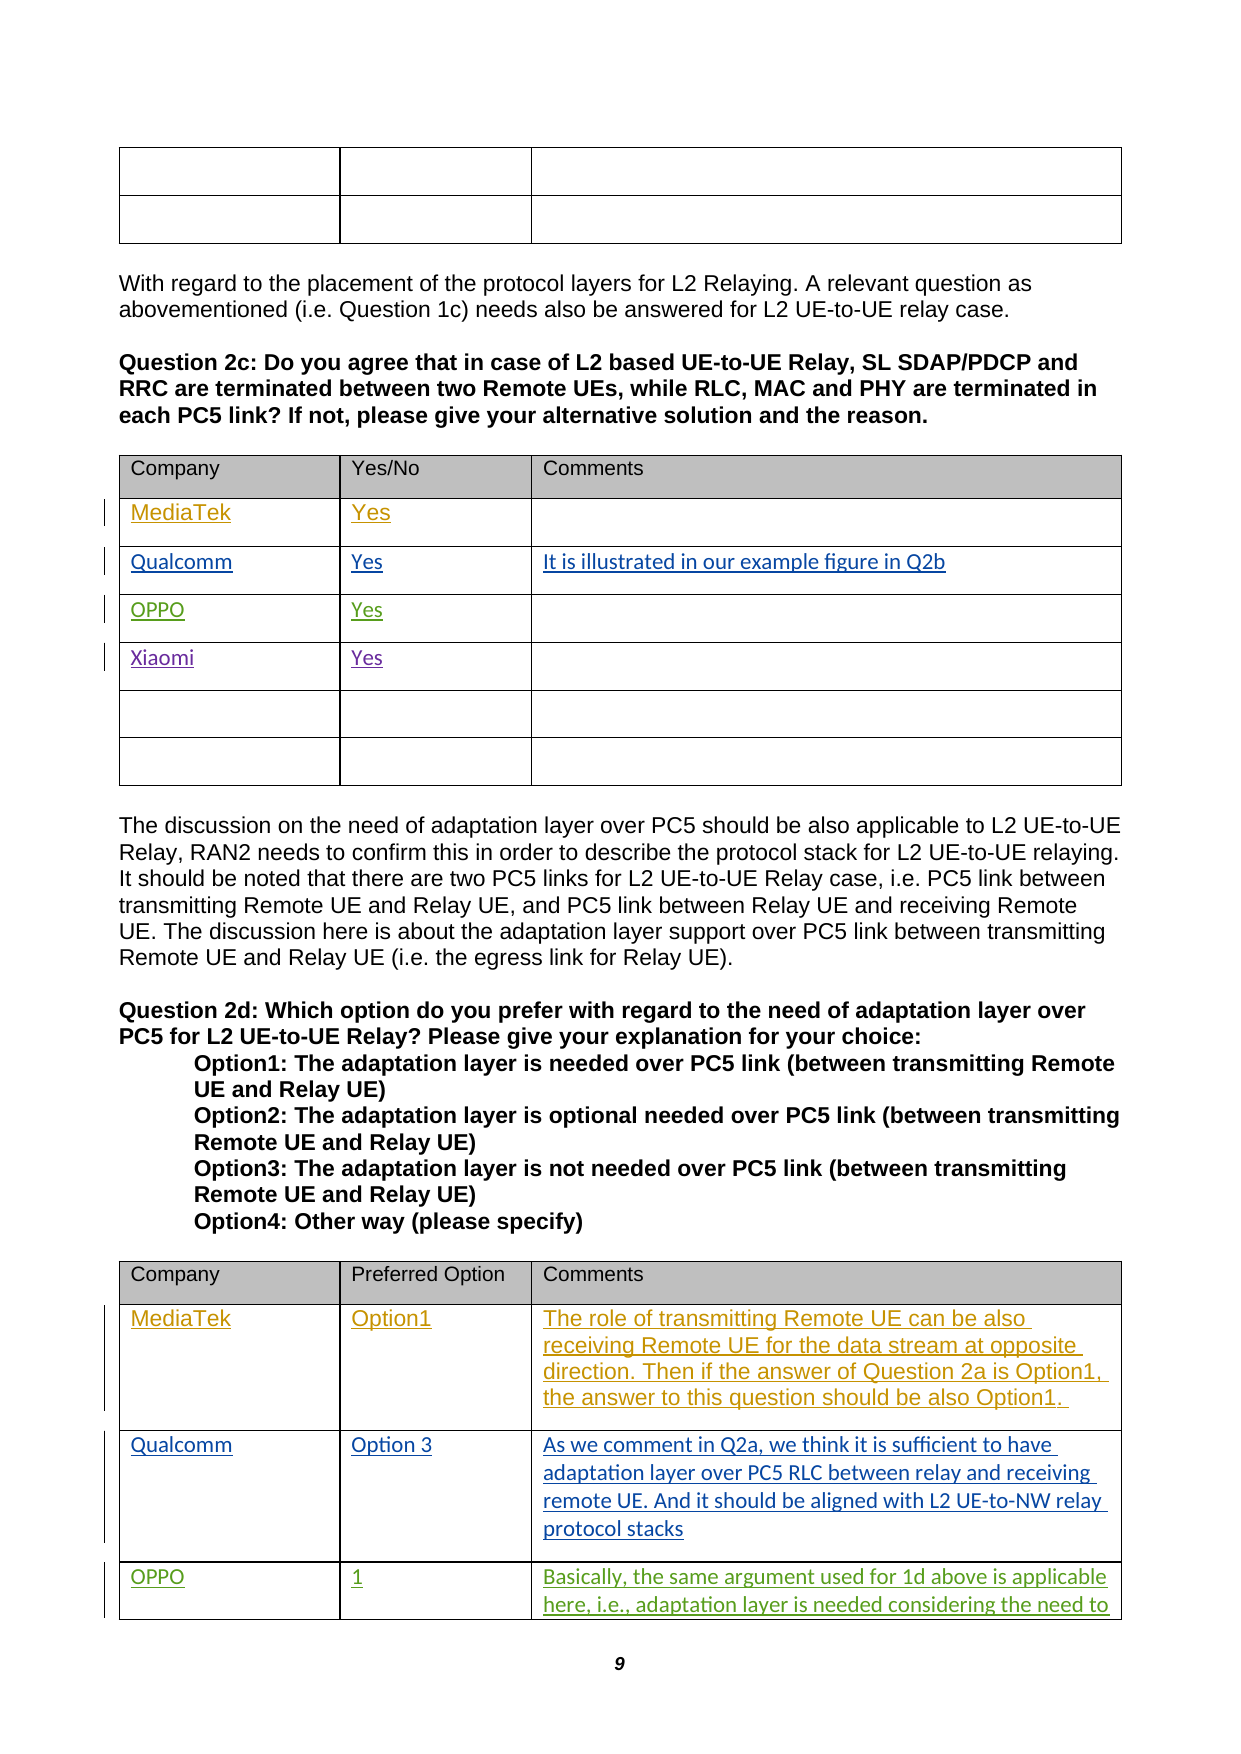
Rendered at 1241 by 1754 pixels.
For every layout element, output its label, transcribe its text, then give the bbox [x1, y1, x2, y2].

table_cell [120, 1431, 339, 1561]
table_cell [532, 1431, 1121, 1561]
table_cell [341, 1563, 531, 1618]
table_header Comments [532, 456, 1121, 498]
table_cell [341, 1431, 531, 1561]
table_cell [532, 148, 1121, 195]
table_header Comments [532, 1262, 1121, 1304]
table_cell [532, 738, 1121, 785]
table_cell [532, 691, 1121, 737]
text Option3: The adaptation layer is not needed over PC5 link (between transmitting Remote UE and Relay UE) [193, 1155, 1122, 1208]
table_cell [341, 691, 531, 737]
table_cell [120, 148, 339, 195]
table_cell [532, 196, 1121, 243]
table_cell [120, 643, 339, 689]
text Question 2c: Do you agree that in case of L2 based UE-to-UE Relay, SL SDAP/PDCP and RRC are terminated between two Remote UEs, while RLC, MAC and PHY are terminated in each PC5 link? If not, please give your alternative solution and the reason. [118, 349, 1122, 428]
table_cell [341, 196, 531, 243]
table_cell [120, 196, 339, 243]
table_cell [532, 1563, 1121, 1618]
table_cell [120, 547, 339, 594]
table_cell [120, 595, 339, 642]
text Option4: Other way (please specify) [193, 1208, 1122, 1234]
table_cell [120, 1563, 339, 1618]
table_cell [120, 738, 339, 785]
table_header Company [120, 1262, 339, 1304]
text Option1: The adaptation layer is needed over PC5 link (between transmitting Remote UE and Relay UE) [193, 1050, 1122, 1102]
table_cell [120, 499, 339, 546]
table_header Yes/No [341, 456, 531, 498]
table_cell [341, 499, 531, 546]
table_cell [341, 738, 531, 785]
table_cell [341, 595, 531, 642]
text Question 2d: Which option do you prefer with regard to the need of adaptation layer over PC5 for L2 UE-to-UE Relay? Please give your explanation for your choice: [118, 997, 1122, 1050]
table_cell [341, 1305, 531, 1429]
table_cell [120, 691, 339, 737]
table_cell [341, 547, 531, 594]
table_cell [532, 643, 1121, 689]
text The discussion on the need of adaptation layer over PC5 should be also applicable to L2 UE-to-UE Relay, RAN2 needs to confirm this in order to describe the protocol stack for L2 UE-to-UE relaying. It should be noted that there are two PC5 links for L2 UE-to-UE Relay case, i.e. PC5 link between transmitting Remote UE and Relay UE, and PC5 link between Relay UE and receiving Remote UE. The discussion here is about the adaptation layer support over PC5 link between transmitting Remote UE and Relay UE (i.e. the egress link for Relay UE). [118, 812, 1122, 971]
table_cell [120, 1305, 339, 1429]
table_cell [532, 499, 1121, 546]
text Option2: The adaptation layer is optional needed over PC5 link (between transmitting Remote UE and Relay UE) [193, 1102, 1122, 1155]
table_cell [341, 643, 531, 689]
table_header Company [120, 456, 339, 498]
text With regard to the placement of the protocol layers for L2 Relaying. A relevant question as abovementioned (i.e. Question 1c) needs also be answered for L2 UE-to-UE relay case. [118, 270, 1122, 323]
table_cell [532, 547, 1121, 594]
table_header Preferred Option [341, 1262, 531, 1304]
table_cell [532, 595, 1121, 642]
table_cell [532, 1305, 1121, 1429]
table_cell [341, 148, 531, 195]
